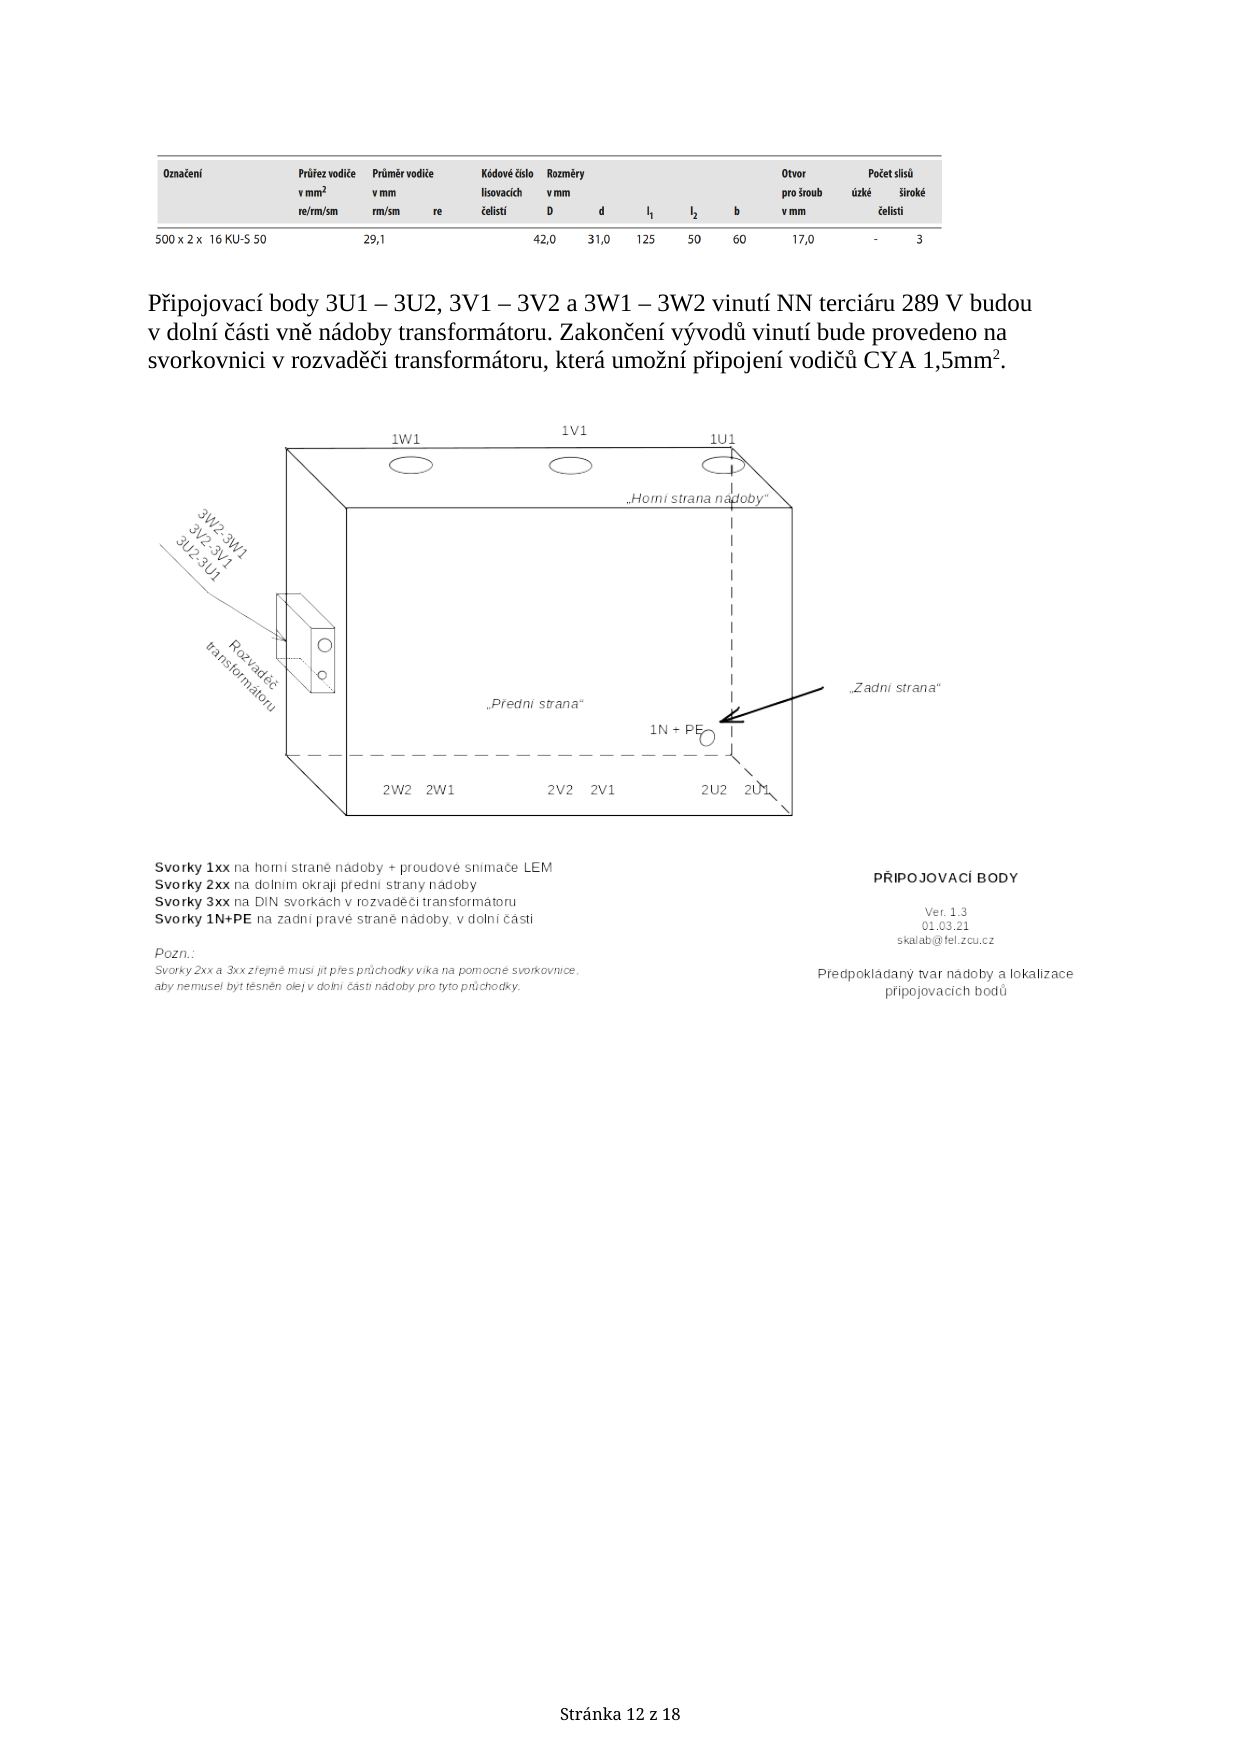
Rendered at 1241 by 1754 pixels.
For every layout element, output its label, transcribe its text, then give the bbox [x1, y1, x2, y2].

picture [147, 147, 953, 250]
text Připojovací body 3U1 – 3U2, 3V1 – 3V2 a 3W1 – 3W2 vinutí NN terciáru 289 V budou v dolní části vně nádoby transformátoru. Zakončení vývodů vinutí bude provedeno na svorkovnici v rozvaděči transformátoru, která umožní připojení vodičů CYA 1,5mm2. [148, 288, 1092, 374]
